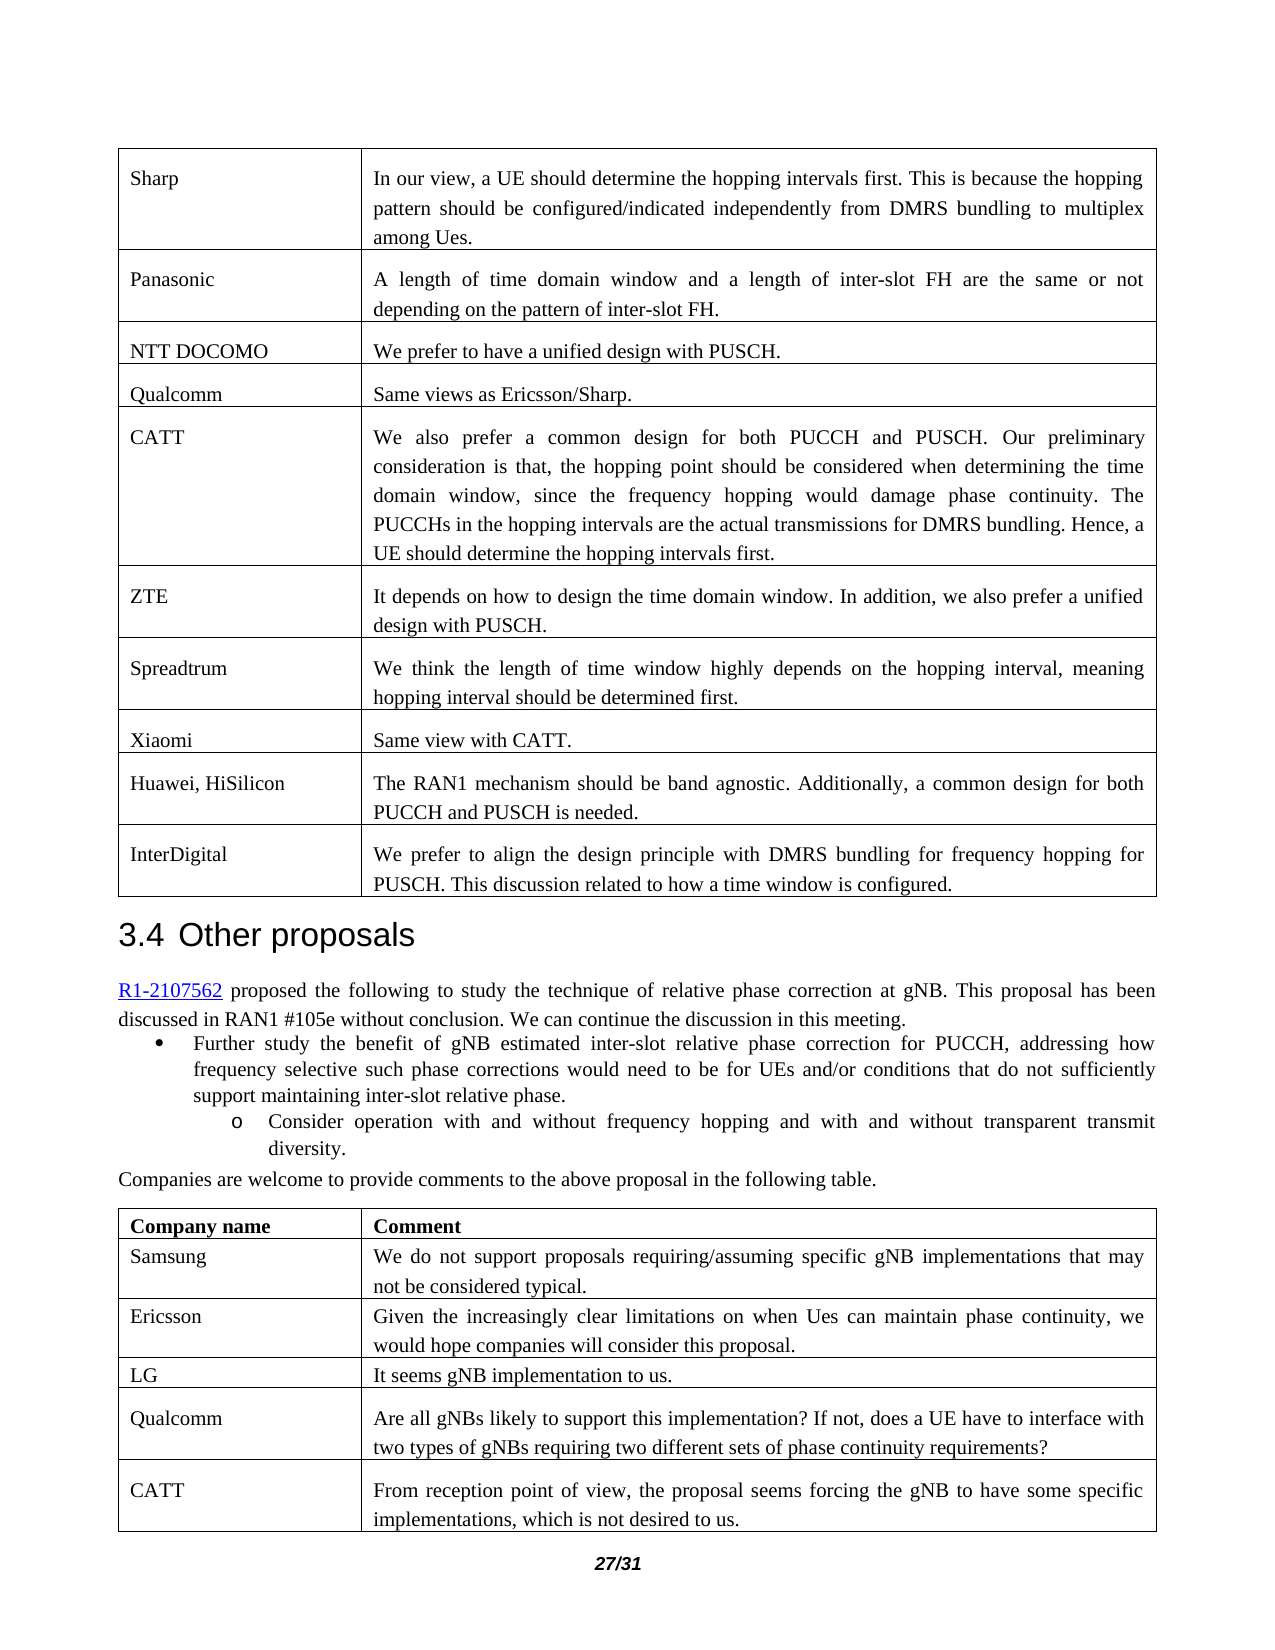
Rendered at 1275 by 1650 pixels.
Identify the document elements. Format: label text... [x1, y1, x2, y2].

table_cell NTT DOCOMO [119, 322, 361, 363]
table_cell Sharp [119, 149, 361, 249]
list Further study the benefit of gNB estimated inter-slot relative phase correction for PUCCH, addressing how frequency selective such phase corrections would need to be for UEs and/or conditions that do not sufficiently support maintaining inter-slot relative phase. [156, 1031, 1157, 1107]
table_cell We prefer to align the design principle with DMRS bundling for frequency hopping for PUSCH. This discussion related to how a time window is configured. [362, 825, 1156, 896]
table_cell Samsung [119, 1239, 361, 1298]
table_cell Same view with CATT. [362, 710, 1156, 752]
table_cell LG [119, 1358, 361, 1387]
list Consider operation with and without frequency hopping and with and without transparent transmit diversity. [231, 1109, 1157, 1160]
table_cell We do not support proposals requiring/assuming specific gNB implementations that may not be considered typical. [362, 1239, 1156, 1298]
subtitle Other proposals [118, 915, 1157, 954]
table_cell Ericsson [119, 1299, 361, 1357]
table_cell Qualcomm [119, 1388, 361, 1459]
table_cell ZTE [119, 566, 361, 637]
table_cell Are all gNBs likely to support this implementation? If not, does a UE have to interface with two types of gNBs requiring two different sets of phase continuity requirements? [362, 1388, 1156, 1459]
table_cell Huawei, HiSilicon [119, 753, 361, 824]
text Companies are welcome to provide comments to the above proposal in the following table. [118, 1162, 1157, 1191]
table_cell CATT [119, 1460, 361, 1531]
table_cell It depends on how to design the time domain window. In addition, we also prefer a unified design with PUSCH. [362, 566, 1156, 637]
table_header Company name [119, 1209, 361, 1238]
table_cell We think the length of time window highly depends on the hopping interval, meaning hopping interval should be determined first. [362, 638, 1156, 709]
table_cell Panasonic [119, 250, 361, 321]
table_cell Given the increasingly clear limitations on when Ues can maintain phase continuity, we would hope companies will consider this proposal. [362, 1299, 1156, 1357]
table_cell Spreadtrum [119, 638, 361, 709]
table_cell It seems gNB implementation to us. [362, 1358, 1156, 1387]
table_cell We also prefer a common design for both PUCCH and PUSCH. Our preliminary consideration is that, the hopping point should be considered when determining the time domain window, since the frequency hopping would damage phase continuity. The PUCCHs in the hopping intervals are the actual transmissions for DMRS bundling. Hence, a UE should determine the hopping intervals first. [362, 407, 1156, 565]
table_cell Same views as Ericsson/Sharp. [362, 364, 1156, 406]
table_cell Xiaomi [119, 710, 361, 752]
table_cell InterDigital [119, 825, 361, 896]
table_cell The RAN1 mechanism should be band agnostic. Additionally, a common design for both PUCCH and PUSCH is needed. [362, 753, 1156, 824]
table_cell In our view, a UE should determine the hopping intervals first. This is because the hopping pattern should be configured/indicated independently from DMRS bundling to multiplex among Ues. [362, 149, 1156, 249]
text R1-2107562 proposed the following to study the technique of relative phase correction at gNB. This proposal has been discussed in RAN1 #105e without conclusion. We can continue the discussion in this meeting. [118, 973, 1157, 1031]
table_cell Qualcomm [119, 364, 361, 406]
table_cell A length of time domain window and a length of inter-slot FH are the same or not depending on the pattern of inter-slot FH. [362, 250, 1156, 321]
table_cell From reception point of view, the proposal seems forcing the gNB to have some specific implementations, which is not desired to us. [362, 1460, 1156, 1531]
table_header Comment [362, 1209, 1156, 1238]
table_cell CATT [119, 407, 361, 565]
table_cell We prefer to have a unified design with PUSCH. [362, 322, 1156, 363]
